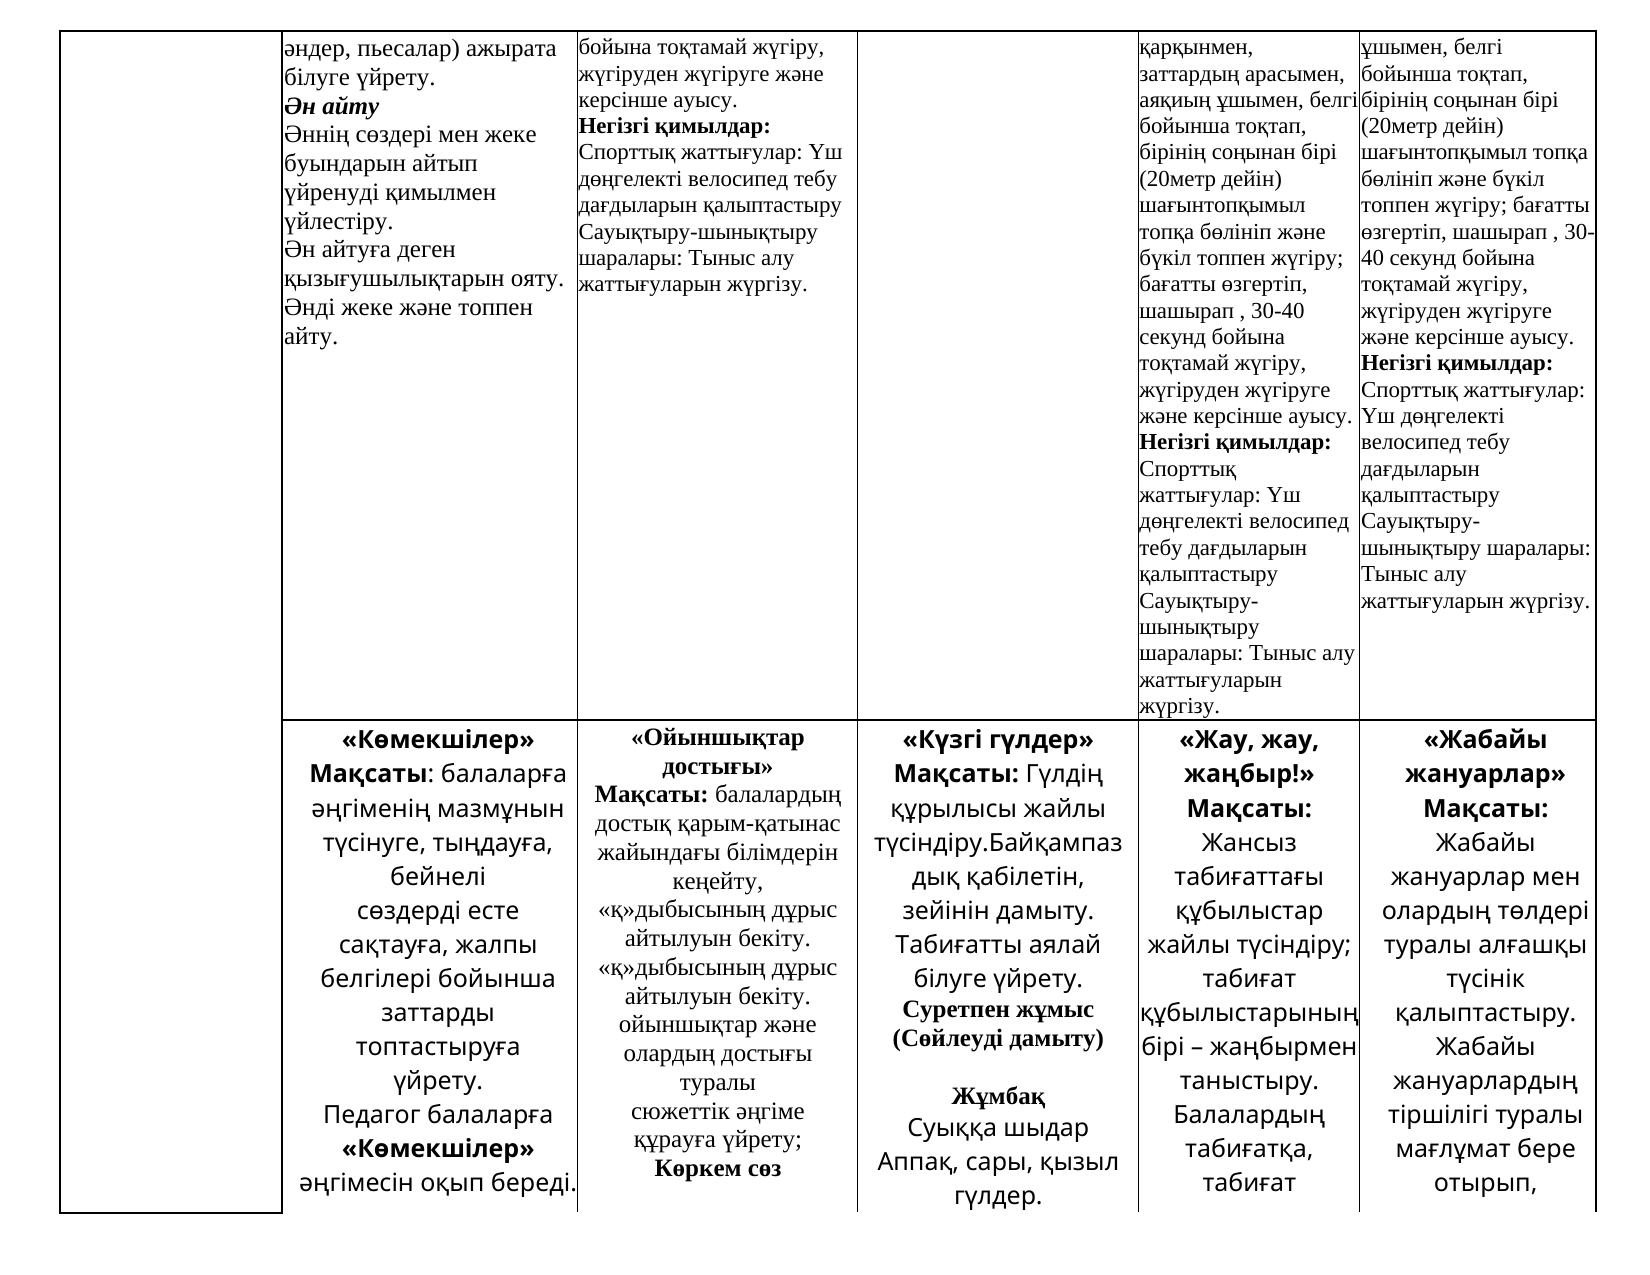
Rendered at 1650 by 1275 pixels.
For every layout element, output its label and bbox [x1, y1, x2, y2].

table_cell [1360, 32, 1595, 718]
table_cell [61, 32, 281, 1212]
table_cell [578, 721, 857, 1212]
table_cell [1360, 721, 1595, 1212]
table_cell [283, 32, 577, 718]
table_cell [1139, 721, 1359, 1212]
table_cell [858, 721, 1138, 1212]
table_cell [858, 32, 1138, 718]
table_cell [1139, 32, 1359, 718]
table_cell [283, 721, 577, 1212]
table_cell [578, 32, 857, 718]
